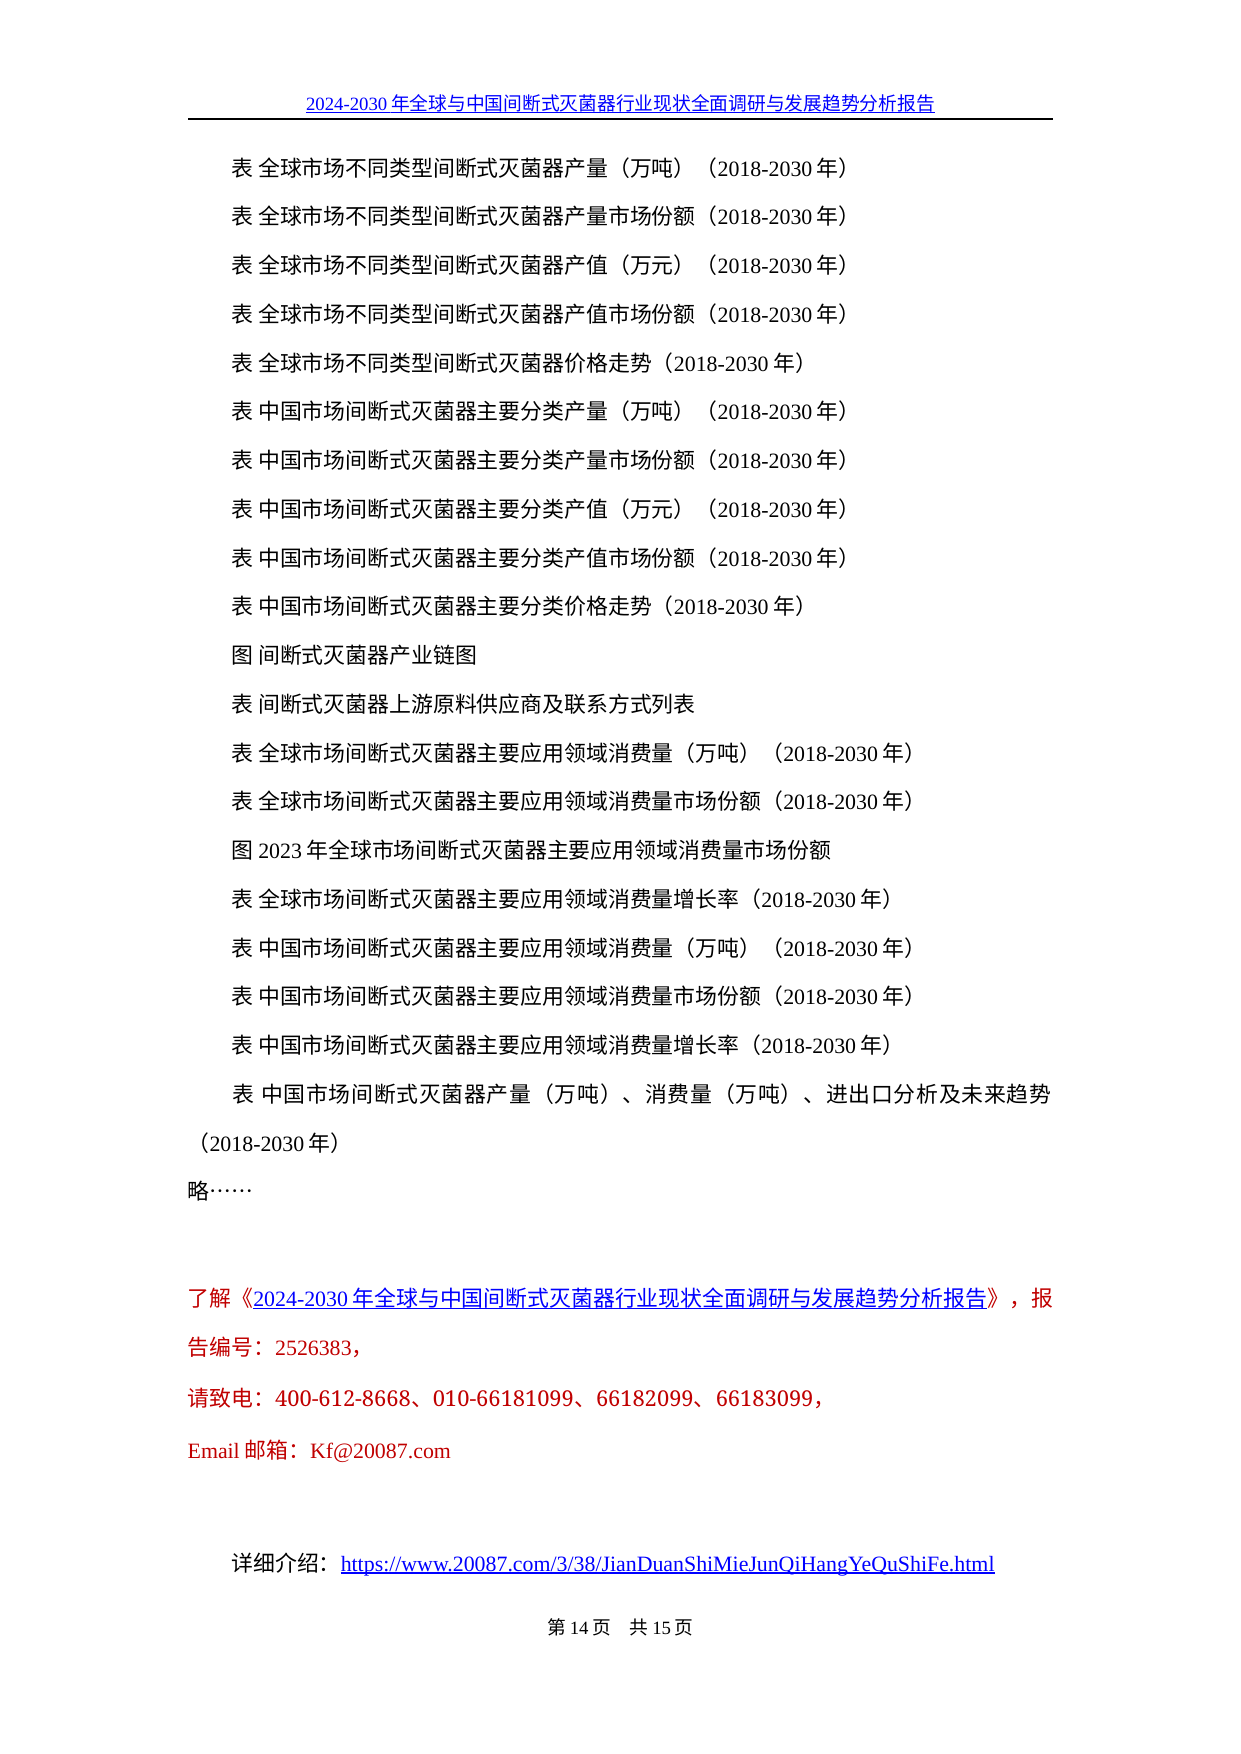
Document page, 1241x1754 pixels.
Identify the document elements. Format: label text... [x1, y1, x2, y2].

text 了解《2024-2030年全球与中国间断式灭菌器行业现状全面调研与发展趋势分析报告》，报告编号：2526383， [187, 1280, 1053, 1362]
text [187, 150, 1053, 1206]
text 详细介绍：https://www.20087.com/3/38/JianDuanShiMieJunQiHangYeQuShiFe.html [187, 1545, 1053, 1578]
text Email邮箱：Kf@20087.com [187, 1432, 1053, 1465]
text 请致电：400-612-8668、010-66181099、66182099、66183099， [187, 1381, 1053, 1413]
